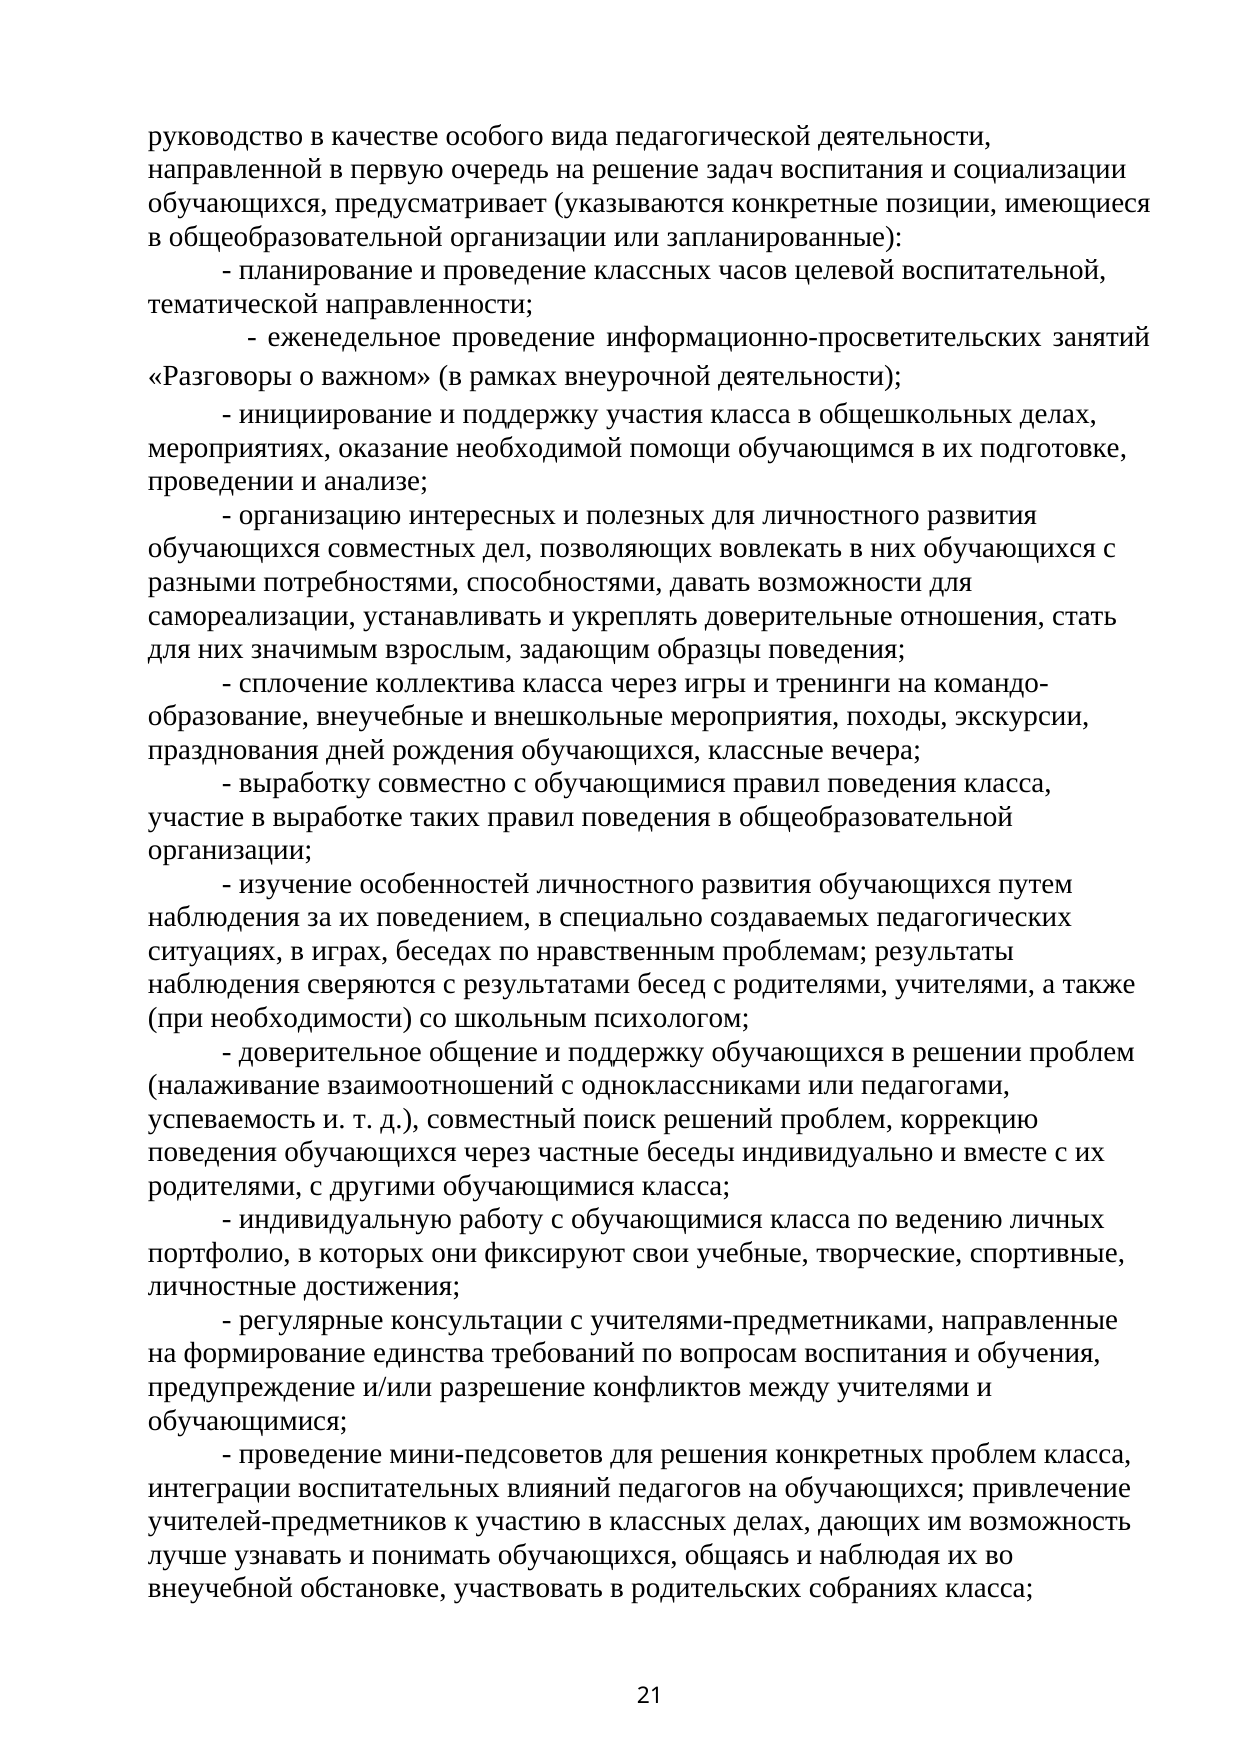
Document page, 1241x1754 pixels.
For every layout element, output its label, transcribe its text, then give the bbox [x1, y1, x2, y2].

text - доверительное общение и поддержку обучающихся в решении проблем (налаживание взаимоотношений с одноклассниками или педагогами, успеваемость и. т. д.), совместный поиск решений проблем, коррекцию поведения обучающихся через частные беседы индивидуально и вместе с их родителями, с другими обучающимися класса; [148, 1034, 1152, 1201]
text - изучение особенностей личностного развития обучающихся путем наблюдения за их поведением, в специально создаваемых педагогических ситуациях, в играх, беседах по нравственным проблемам; результаты наблюдения сверяются с результатами бесед с родителями, учителями, а также (при необходимости) со школьным психологом; [148, 866, 1152, 1034]
text - выработку совместно с обучающимися правил поведения класса, участие в выработке таких правил поведения в общеобразовательной организации; [148, 765, 1152, 866]
text - планирование и проведение классных часов целевой воспитательной, тематической направленности; [148, 252, 1152, 319]
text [148, 118, 1152, 252]
text - индивидуальную работу с обучающимися класса по ведению личных портфолио, в которых они фиксируют свои учебные, творческие, спортивные, личностные достижения; [148, 1201, 1152, 1302]
text - регулярные консультации с учителями-предметниками, направленные на формирование единства требований по вопросам воспитания и обучения, предупреждение и/или разрешение конфликтов между учителями и обучающимися; [148, 1302, 1152, 1436]
text - инициирование и поддержку участия класса в общешкольных делах, мероприятиях, оказание необходимой помощи обучающимся в их подготовке, проведении и анализе; [148, 396, 1152, 497]
text - сплочение коллектива класса через игры и тренинги на командо- образование, внеучебные и внешкольные мероприятия, походы, экскурсии, празднования дней рождения обучающихся, классные вечера; [148, 665, 1152, 765]
list - еженедельное проведение информационно-просветительских занятий «Разговоры о важном» (в рамках внеурочной деятельности); [148, 319, 1152, 391]
text - проведение мини-педсоветов для решения конкретных проблем класса, интеграции воспитательных влияний педагогов на обучающихся; привлечение учителей-предметников к участию в классных делах, дающих им возможность лучше узнавать и понимать обучающихся, общаясь и наблюдая их во внеучебной обстановке, участвовать в родительских собраниях класса; [148, 1436, 1152, 1604]
text - организацию интересных и полезных для личностного развития обучающихся совместных дел, позволяющих вовлекать в них обучающихся с разными потребностями, способностями, давать возможности для самореализации, устанавливать и укреплять доверительные отношения, стать для них значимым взрослым, задающим образцы поведения; [148, 497, 1152, 665]
